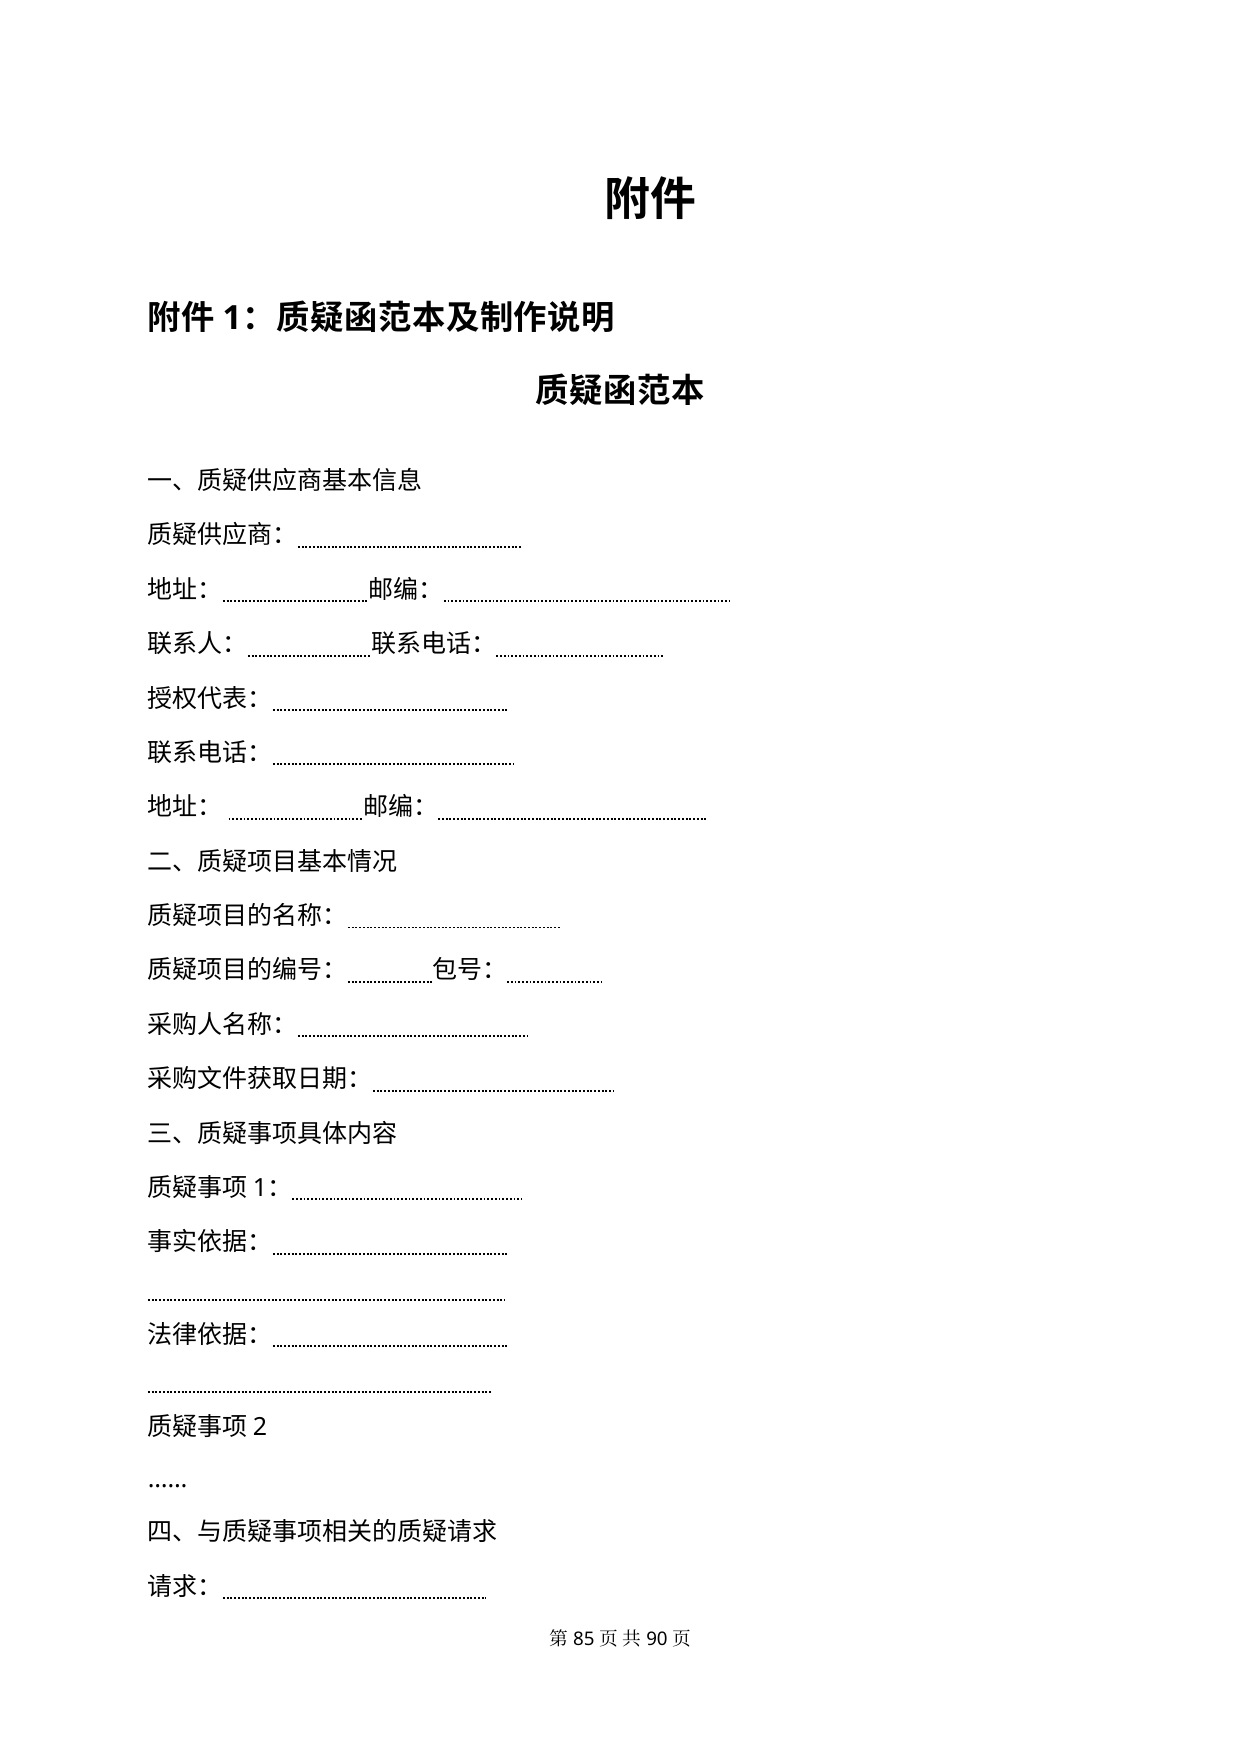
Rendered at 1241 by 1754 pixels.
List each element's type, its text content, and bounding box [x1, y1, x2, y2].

text …… [148, 1461, 1092, 1495]
text 四、与质疑事项相关的质疑请求 [148, 1512, 1092, 1548]
text 质疑项目的编号： 包号： [148, 950, 1092, 986]
text 采购人名称： [148, 1004, 1092, 1041]
text 一、质疑供应商基本信息 [148, 461, 1092, 497]
text 质疑供应商： [148, 515, 1092, 551]
text 质疑事项1： [148, 1167, 1092, 1204]
text 质疑函范本 [148, 363, 1092, 412]
text 法律依据： [148, 1314, 1092, 1350]
text 质疑项目的名称： [148, 896, 1092, 932]
text 地址： 邮编： [148, 787, 1092, 823]
text 地址： 邮编： [148, 569, 1092, 606]
text 采购文件获取日期： [148, 1059, 1092, 1095]
text 联系电话： [148, 732, 1092, 769]
text 授权代表： [148, 678, 1092, 714]
text 请求： [148, 1566, 1092, 1602]
text 事实依据： [148, 1222, 1092, 1258]
text 二、质疑项目基本情况 [148, 841, 1092, 877]
text 三、质疑事项具体内容 [148, 1113, 1092, 1149]
subtitle 附件 [282, 162, 1092, 228]
text 附件1：质疑函范本及制作说明 [148, 291, 1092, 339]
text 联系人： 联系电话： [148, 624, 1092, 660]
text 质疑事项2 [148, 1406, 1092, 1442]
